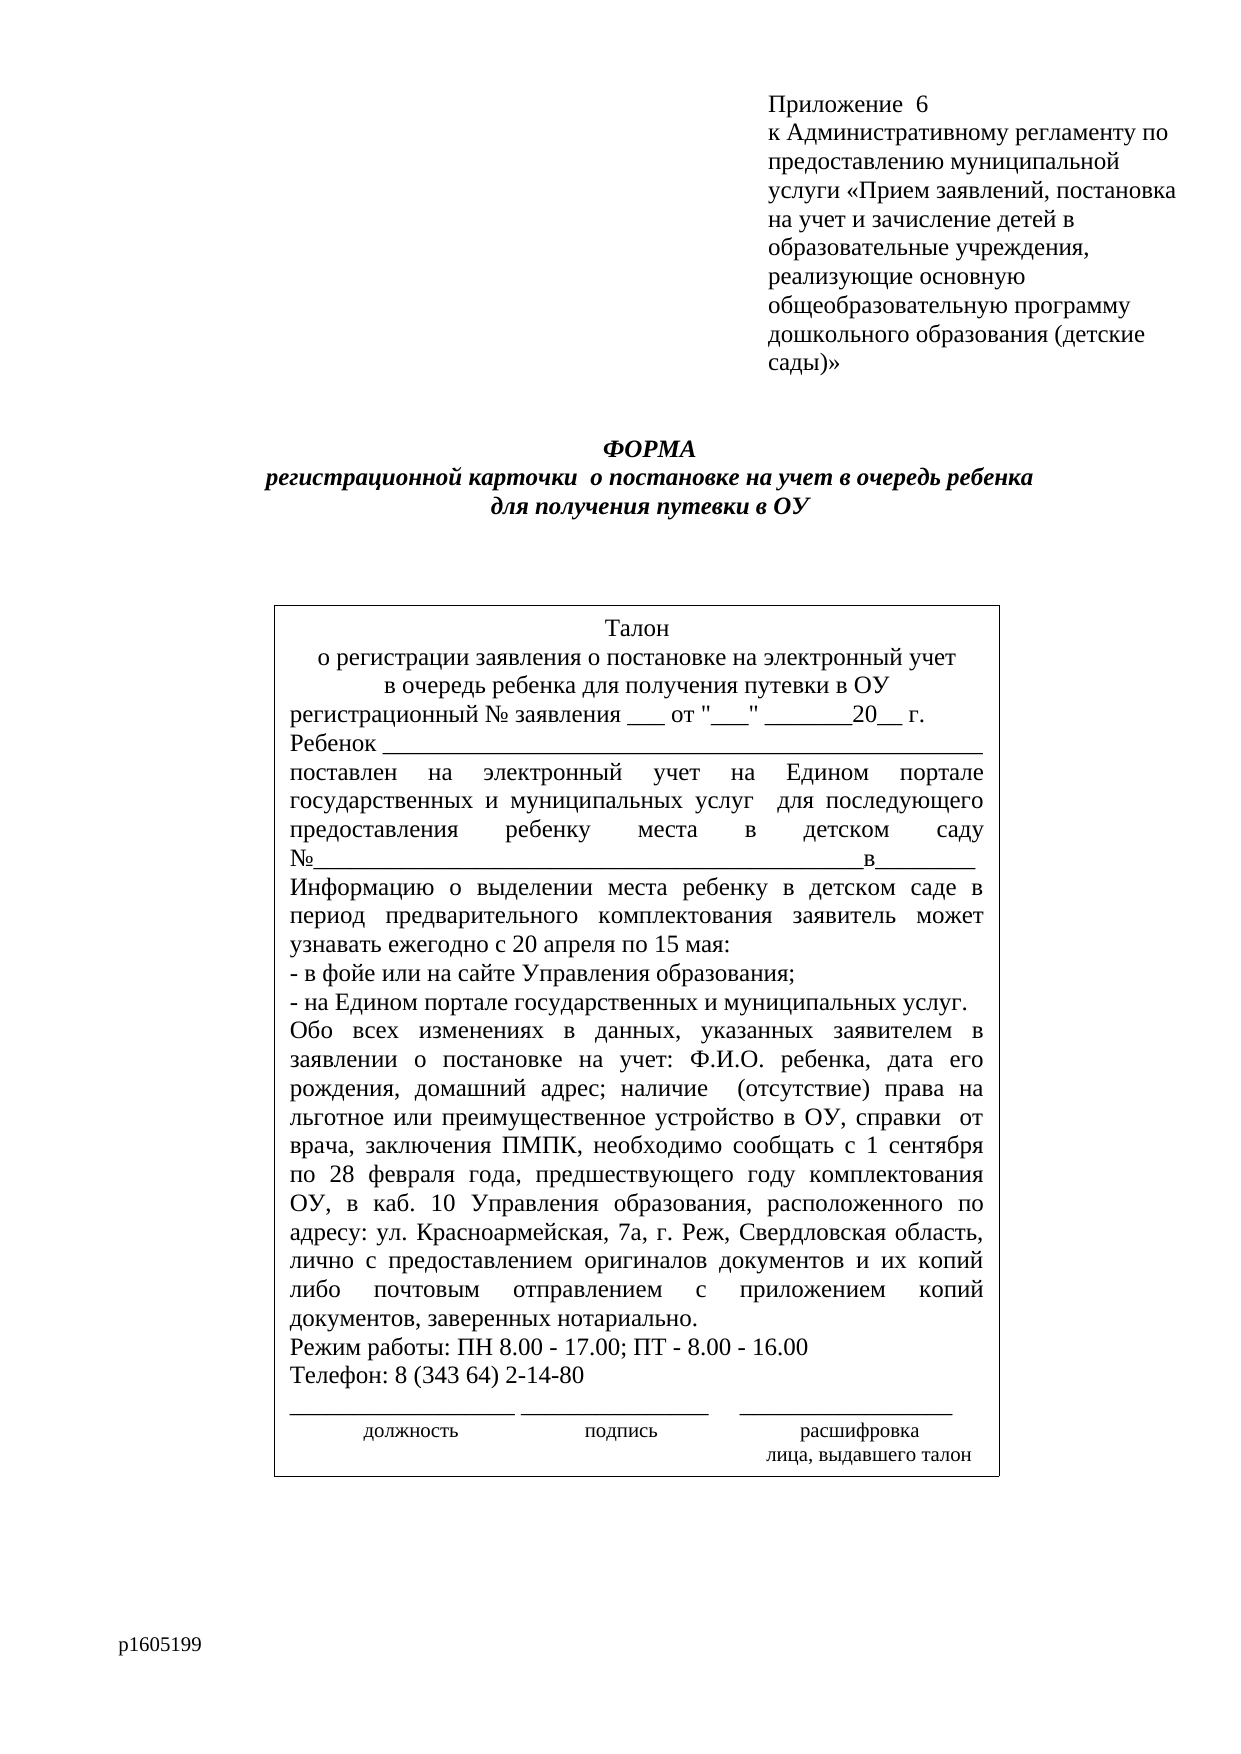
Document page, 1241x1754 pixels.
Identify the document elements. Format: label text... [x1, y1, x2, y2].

text к Административному регламенту по предоставлению муниципальной услуги «Прием заявлений, постановка на учет и зачисление детей в образовательные учреждения, реализующие основную общеобразовательную программу дошкольного образования (детские сады)» [768, 117, 1181, 376]
text ФОРМА [118, 434, 1181, 462]
text регистрационной карточки о постановке на учет в очередь ребенка [118, 462, 1181, 491]
text для получения путевки в ОУ [118, 491, 1181, 520]
text Приложение 6 [768, 89, 1181, 117]
